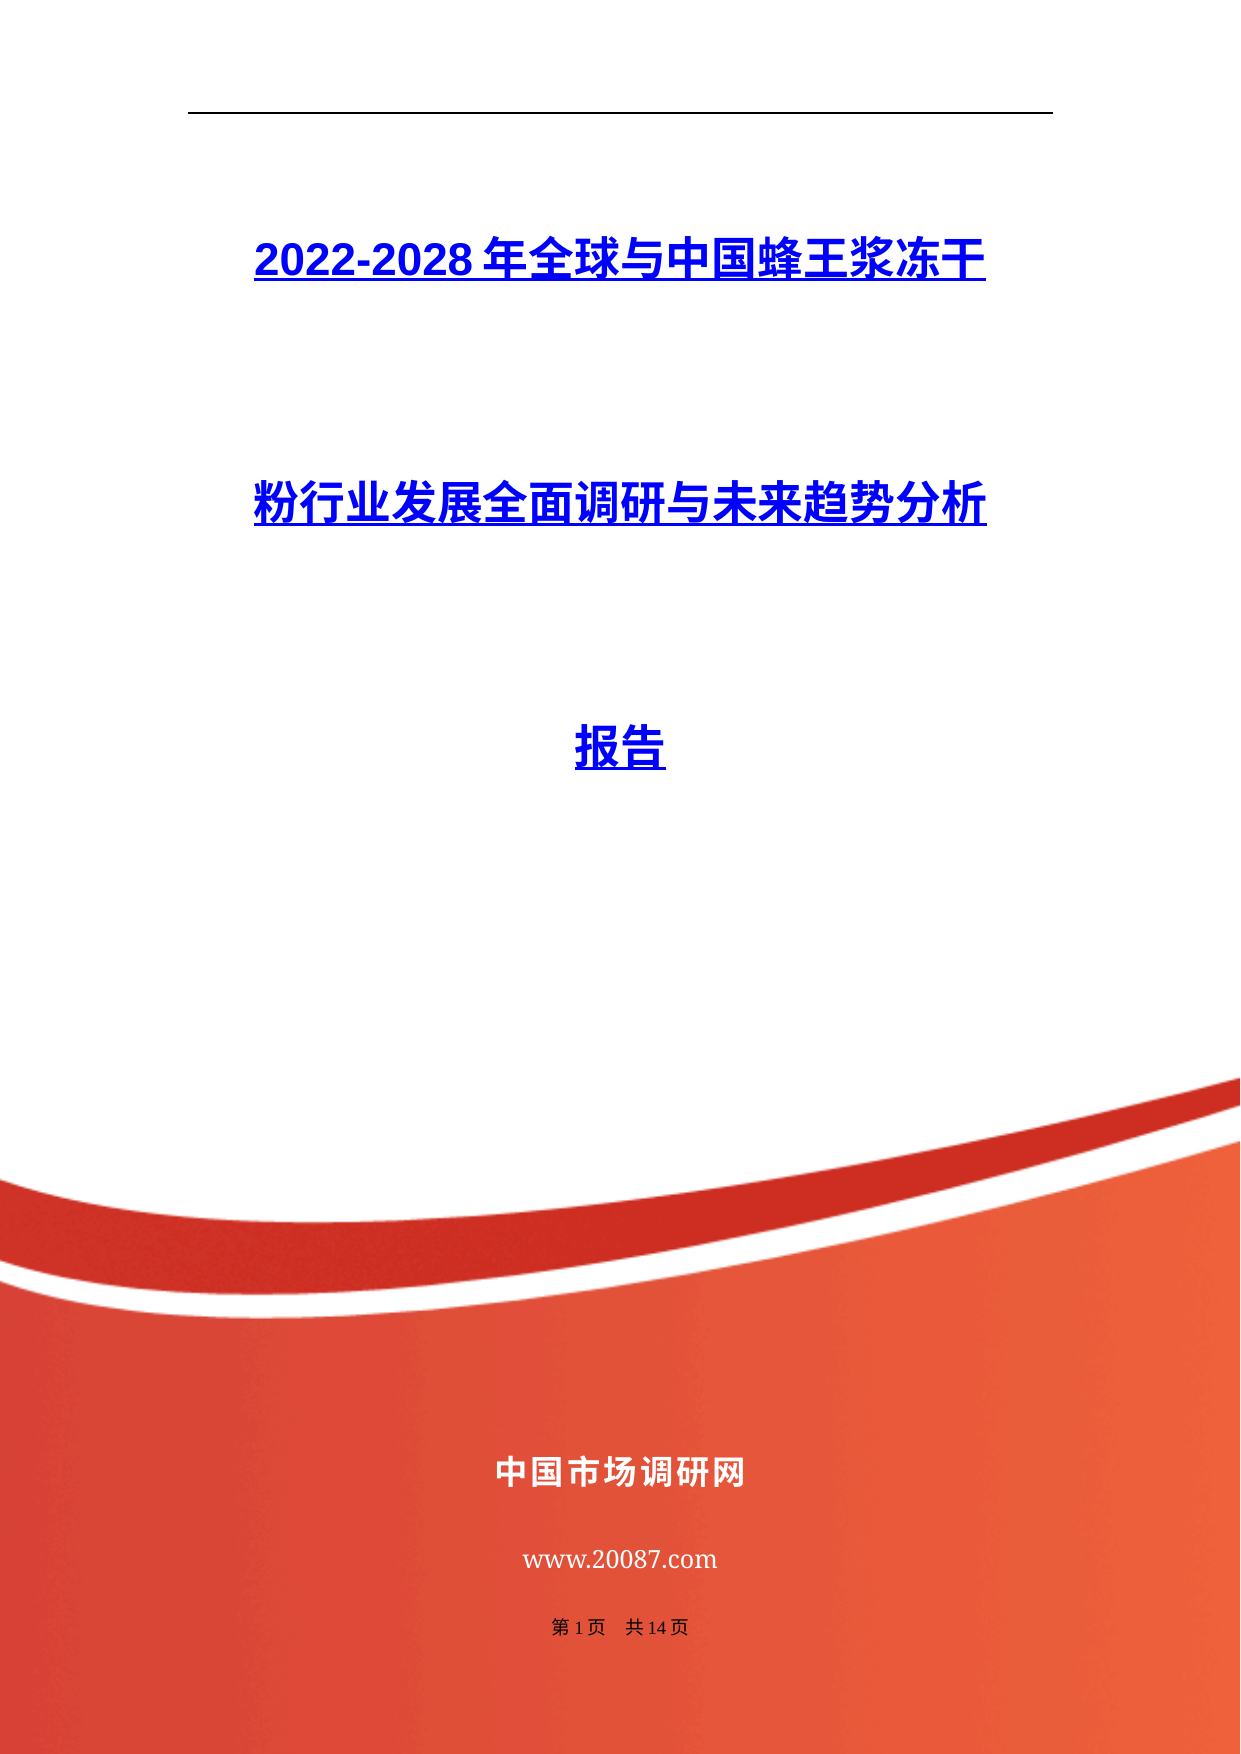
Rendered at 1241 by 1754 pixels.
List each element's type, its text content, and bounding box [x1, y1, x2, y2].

picture [0, 1006, 1241, 1754]
text www.20087.com [187, 1526, 1053, 1591]
subtitle 中国市场调研网 [187, 1437, 1053, 1502]
table_header 2022-2028年全球与中国蜂王浆冻干粉行业发展全面调研与未来趋势分析报告 [188, 207, 1053, 871]
